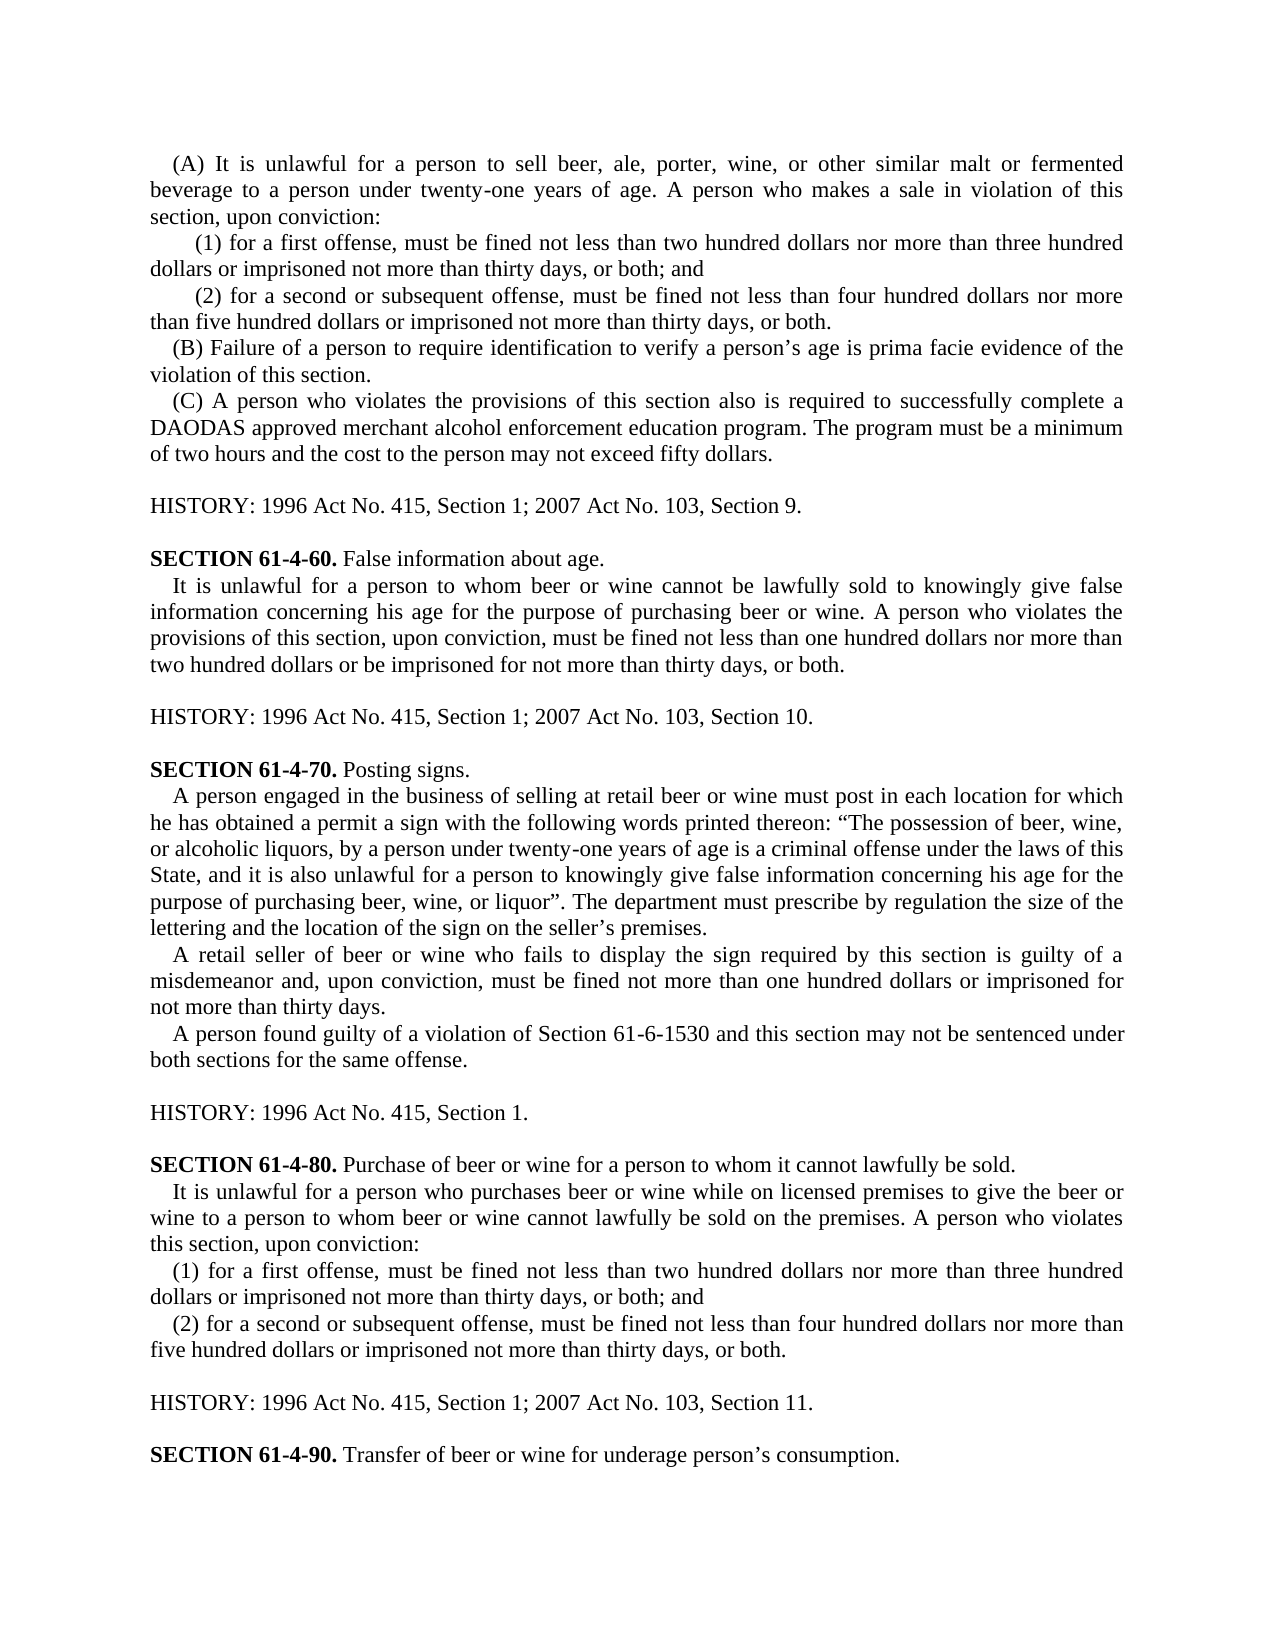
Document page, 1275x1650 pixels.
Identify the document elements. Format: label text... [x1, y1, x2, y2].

text SECTION 61-4-90. Transfer of beer or wine for underage person’s consumption. [150, 1441, 1125, 1468]
text HISTORY: 1996 Act No. 415, Section 1; 2007 Act No. 103, Section 11. [150, 1389, 1125, 1415]
text SECTION 61-4-70. Posting signs. [150, 756, 1125, 782]
text A retail seller of beer or wine who fails to display the sign required by this section is guilty of a misdemeanor and, upon conviction, must be fined not more than one hundred dollars or imprisoned for not more than thirty days. [150, 941, 1125, 1020]
text SECTION 61-4-60. False information about age. [150, 545, 1125, 572]
text HISTORY: 1996 Act No. 415, Section 1. [150, 1099, 1125, 1125]
text It is unlawful for a person to whom beer or wine cannot be lawfully sold to knowingly give false information concerning his age for the purpose of purchasing beer or wine. A person who violates the provisions of this section, upon conviction, must be fined not less than one hundred dollars nor more than two hundred dollars or be imprisoned for not more than thirty days, or both. [150, 572, 1125, 677]
text HISTORY: 1996 Act No. 415, Section 1; 2007 Act No. 103, Section 9. [150, 493, 1125, 519]
text It is unlawful for a person who purchases beer or wine while on licensed premises to give the beer or wine to a person to whom beer or wine cannot lawfully be sold on the premises. A person who violates this section, upon conviction: [150, 1178, 1125, 1257]
text (A) It is unlawful for a person to sell beer, ale, porter, wine, or other similar malt or fermented beverage to a person under twenty-one years of age. A person who makes a sale in violation of this section, upon conviction: [150, 150, 1125, 229]
text A person engaged in the business of selling at retail beer or wine must post in each location for which he has obtained a permit a sign with the following words printed thereon: “The possession of beer, wine, or alcoholic liquors, by a person under twenty-one years of age is a criminal offense under the laws of this State, and it is also unlawful for a person to knowingly give false information concerning his age for the purpose of purchasing beer, wine, or liquor”. The department must prescribe by regulation the size of the lettering and the location of the sign on the seller’s premises. [150, 782, 1125, 941]
text (C) A person who violates the provisions of this section also is required to successfully complete a DAODAS approved merchant alcohol enforcement education program. The program must be a minimum of two hours and the cost to the person may not exceed fifty dollars. [150, 387, 1125, 466]
text A person found guilty of a violation of Section 61-6-1530 and this section may not be sentenced under both sections for the same offense. [150, 1020, 1125, 1072]
text SECTION 61-4-80. Purchase of beer or wine for a person to whom it cannot lawfully be sold. [150, 1151, 1125, 1178]
text (B) Failure of a person to require identification to verify a person’s age is prima facie evidence of the violation of this section. [150, 334, 1125, 387]
text HISTORY: 1996 Act No. 415, Section 1; 2007 Act No. 103, Section 10. [150, 703, 1125, 730]
